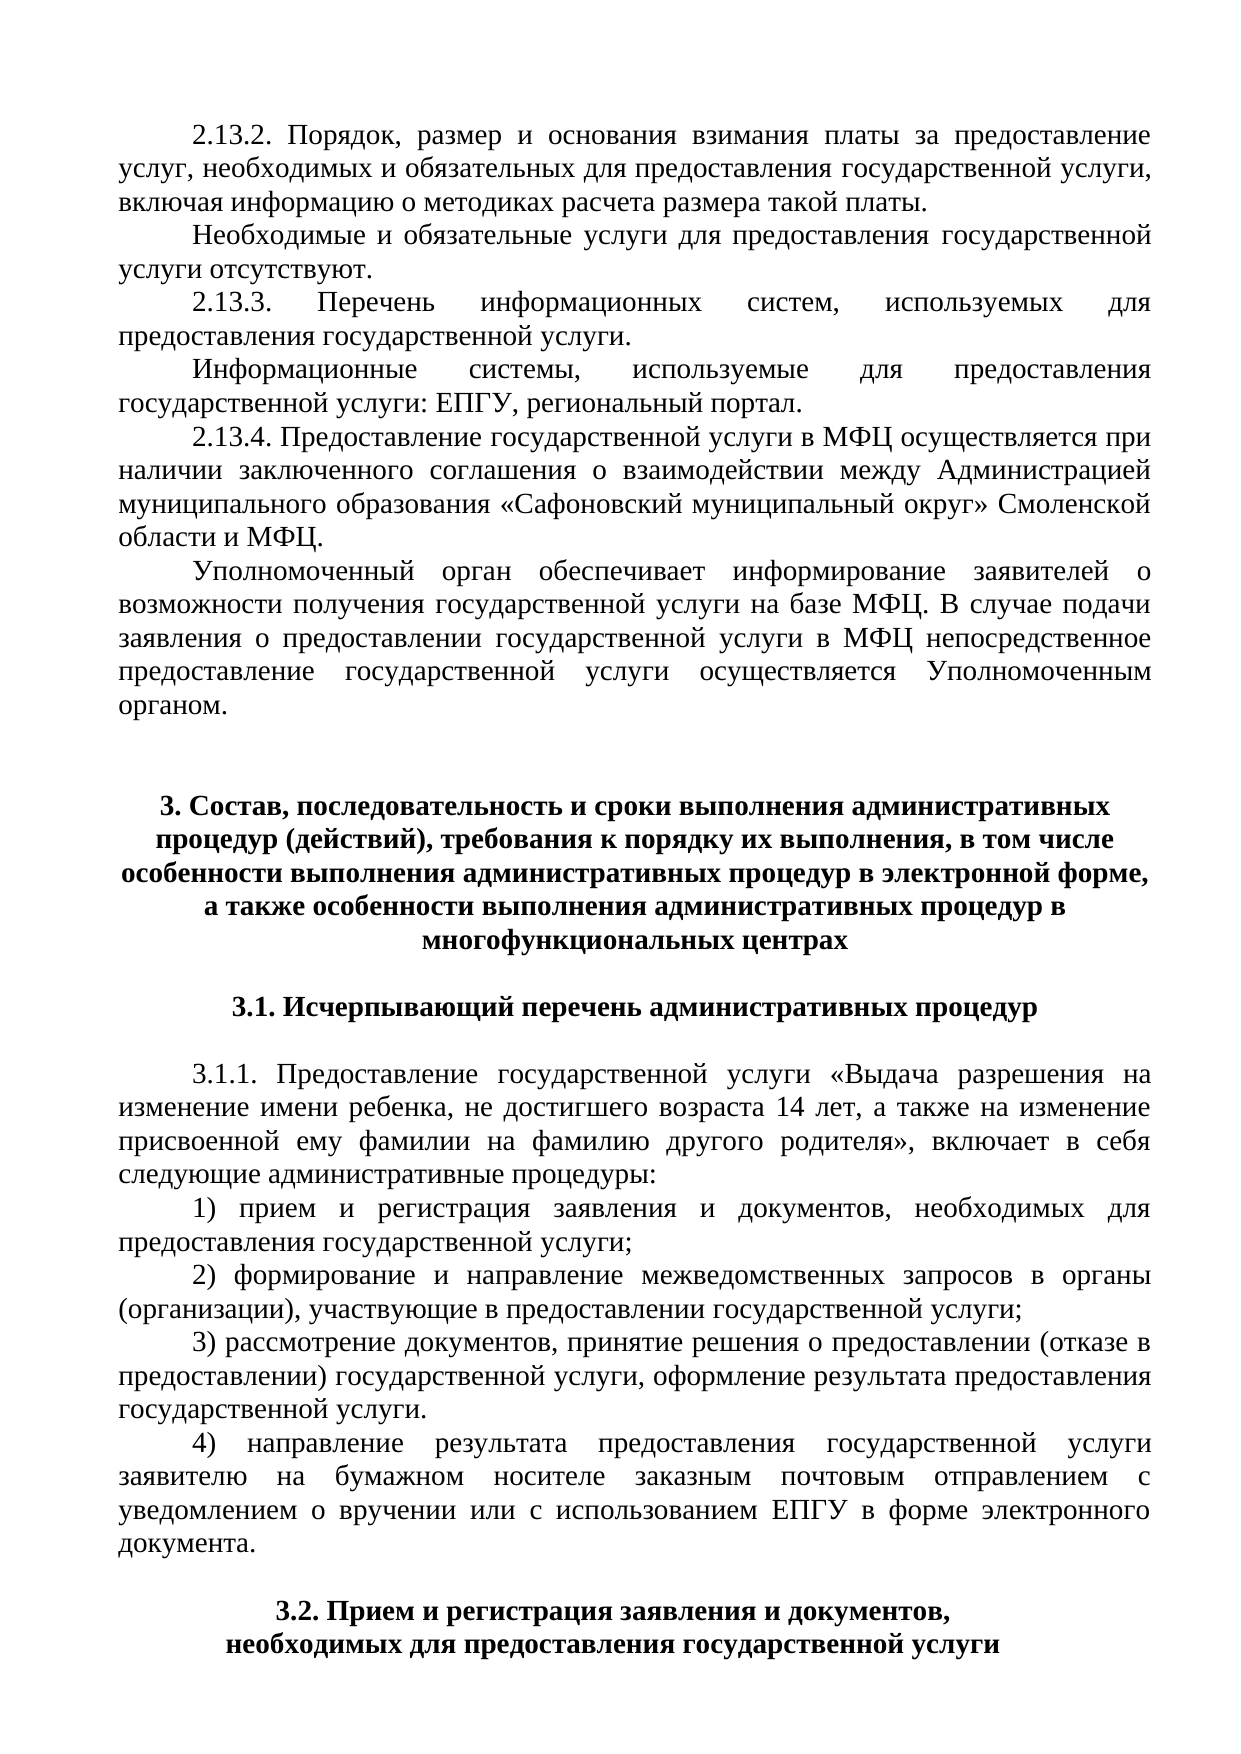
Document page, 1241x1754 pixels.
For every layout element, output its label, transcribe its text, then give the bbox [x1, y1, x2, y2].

text 4) направление результата предоставления государственной услуги заявителю на бумажном носителе заказным почтовым отправлением с уведомлением о вручении или с использованием ЕПГУ в форме электронного документа. [118, 1425, 1152, 1559]
text 3) рассмотрение документов, принятие решения о предоставлении (отказе в предоставлении) государственной услуги, оформление результата предоставления государственной услуги. [118, 1324, 1152, 1425]
text Необходимые и обязательные услуги для предоставления государственной услуги отсутствуют. [118, 217, 1152, 284]
text 3.1. Исчерпывающий перечень административных процедур [118, 989, 1152, 1022]
text 2.13.4. Предоставление государственной услуги в МФЦ осуществляется при наличии заключенного соглашения о взаимодействии между Администрацией муниципального образования «Сафоновский муниципальный округ» Смоленской области и МФЦ. [118, 419, 1152, 553]
text Информационные системы, используемые для предоставления государственной услуги: ЕПГУ, региональный портал. [118, 352, 1152, 419]
text 1) прием и регистрация заявления и документов, необходимых для предоставления государственной услуги; [118, 1190, 1152, 1257]
text 3. Состав, последовательность и сроки выполнения административных процедур (действий), требования к порядку их выполнения, в том числе особенности выполнения административных процедур в электронной форме, а также особенности выполнения административных процедур в многофункциональных центрах [118, 788, 1152, 955]
text 3.1.1. Предоставление государственной услуги «Выдача разрешения на изменение имени ребенка, не достигшего возраста 14 лет, а также на изменение присвоенной ему фамилии на фамилию другого родителя», включает в себя следующие административные процедуры: [118, 1056, 1152, 1190]
text 2.13.2. Порядок, размер и основания взимания платы за предоставление услуг, необходимых и обязательных для предоставления государственной услуги, включая информацию о методиках расчета размера такой платы. [118, 117, 1152, 217]
text 2.13.3. Перечень информационных систем, используемых для предоставления государственной услуги. [118, 284, 1152, 352]
text 2) формирование и направление межведомственных запросов в органы (организации), участвующие в предоставлении государственной услуги; [118, 1257, 1152, 1324]
text Уполномоченный орган обеспечивает информирование заявителей о возможности получения государственной услуги на базе МФЦ. В случае подачи заявления о предоставлении государственной услуги в МФЦ непосредственное предоставление государственной услуги осуществляется Уполномоченным органом. [118, 553, 1152, 721]
text 3.2. Прием и регистрация заявления и документов, необходимых для предоставления государственной услуги [192, 1593, 1034, 1660]
